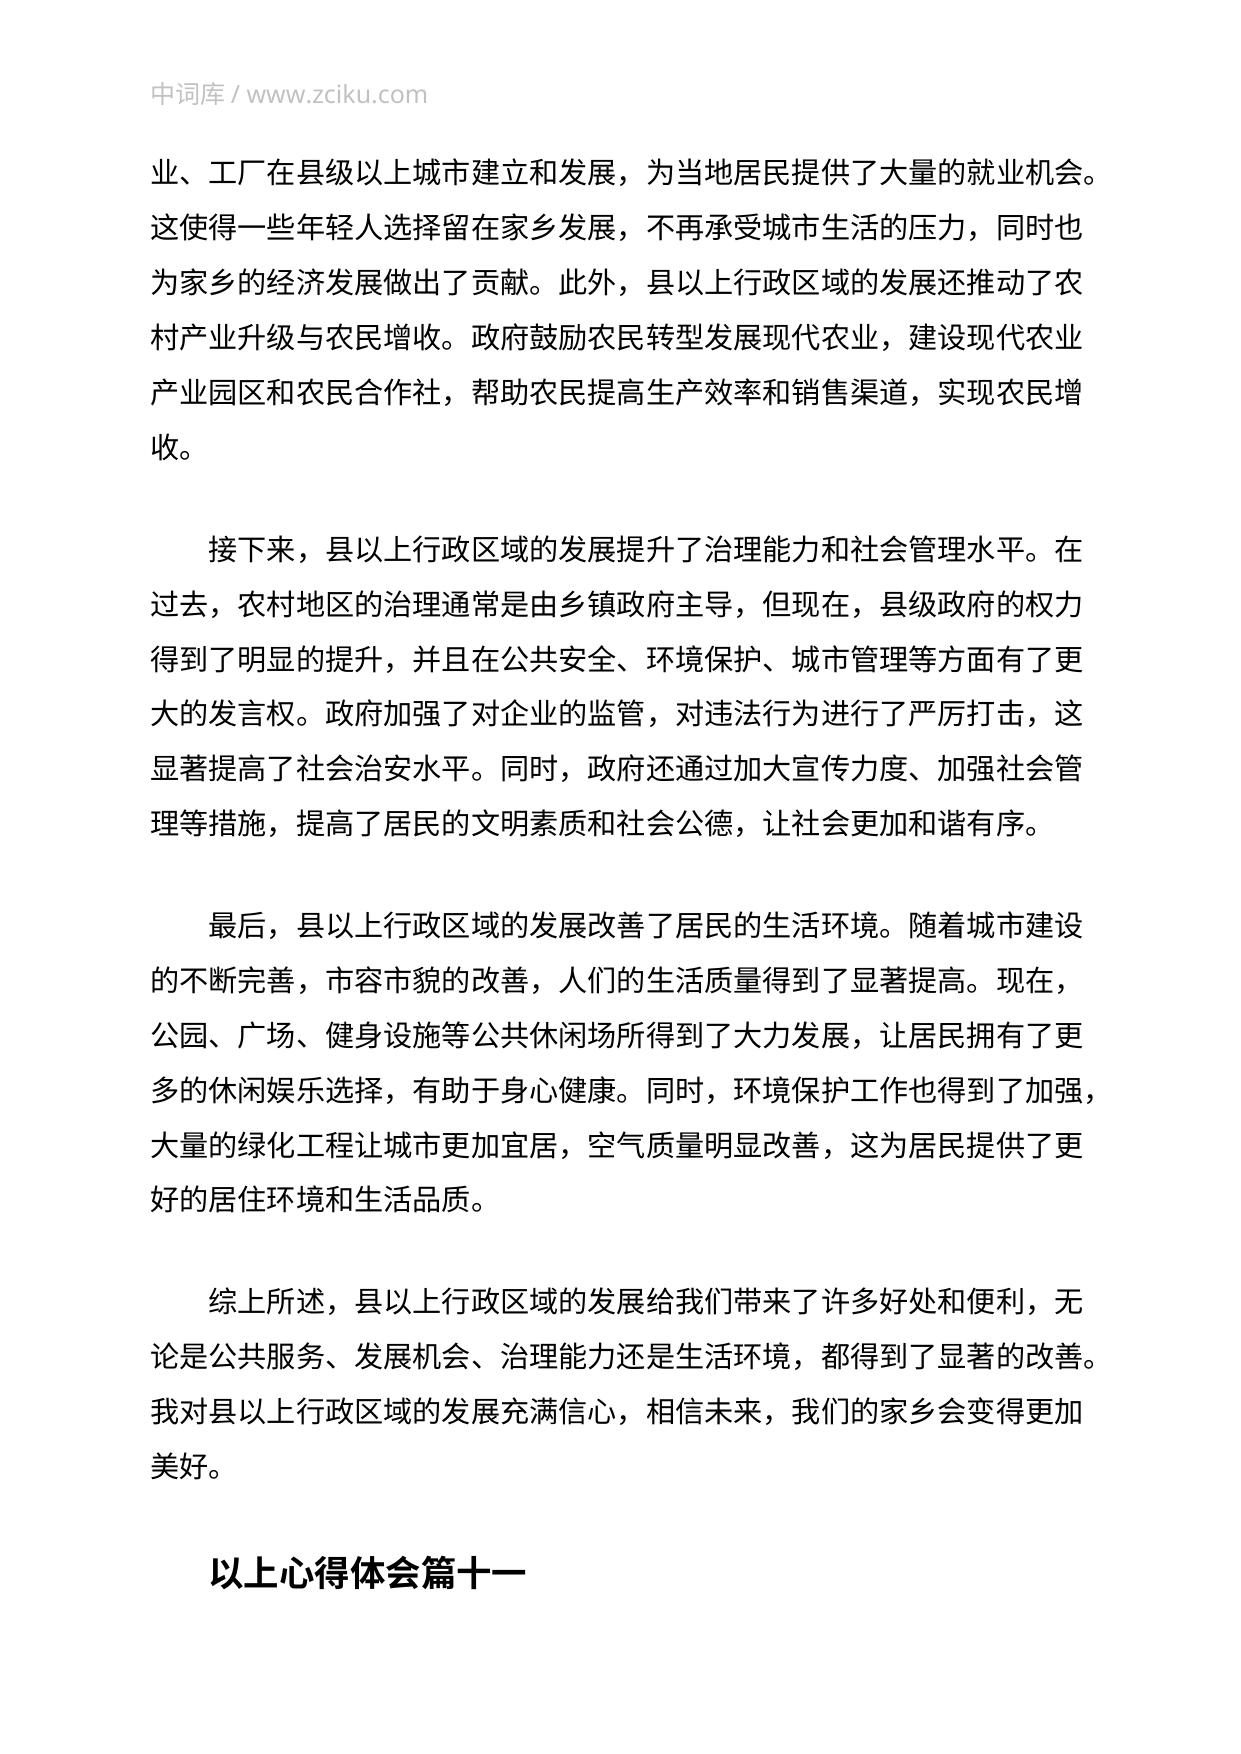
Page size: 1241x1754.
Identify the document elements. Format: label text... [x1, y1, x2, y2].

text 最后，县以上行政区域的发展改善了居民的生活环境。随着城市建设的不断完善，市容市貌的改善，人们的生活质量得到了显著提高。现在，公园、广场、健身设施等公共休闲场所得到了大力发展，让居民拥有了更多的休闲娱乐选择，有助于身心健康。同时，环境保护工作也得到了加强，大量的绿化工程让城市更加宜居，空气质量明显改善，这为居民提供了更好的居住环境和生活品质。 [150, 902, 1090, 1219]
text 以上心得体会篇十一 [150, 1545, 1090, 1596]
text 综上所述，县以上行政区域的发展给我们带来了许多好处和便利，无论是公共服务、发展机会、治理能力还是生活环境，都得到了显著的改善。我对县以上行政区域的发展充满信心，相信未来，我们的家乡会变得更加美好。 [150, 1279, 1090, 1486]
text 接下来，县以上行政区域的发展提升了治理能力和社会管理水平。在过去，农村地区的治理通常是由乡镇政府主导，但现在，县级政府的权力得到了明显的提升，并且在公共安全、环境保护、城市管理等方面有了更大的发言权。政府加强了对企业的监管，对违法行为进行了严厉打击，这显著提高了社会治安水平。同时，政府还通过加大宣传力度、加强社会管理等措施，提高了居民的文明素质和社会公德，让社会更加和谐有序。 [150, 526, 1090, 843]
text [150, 150, 1090, 467]
